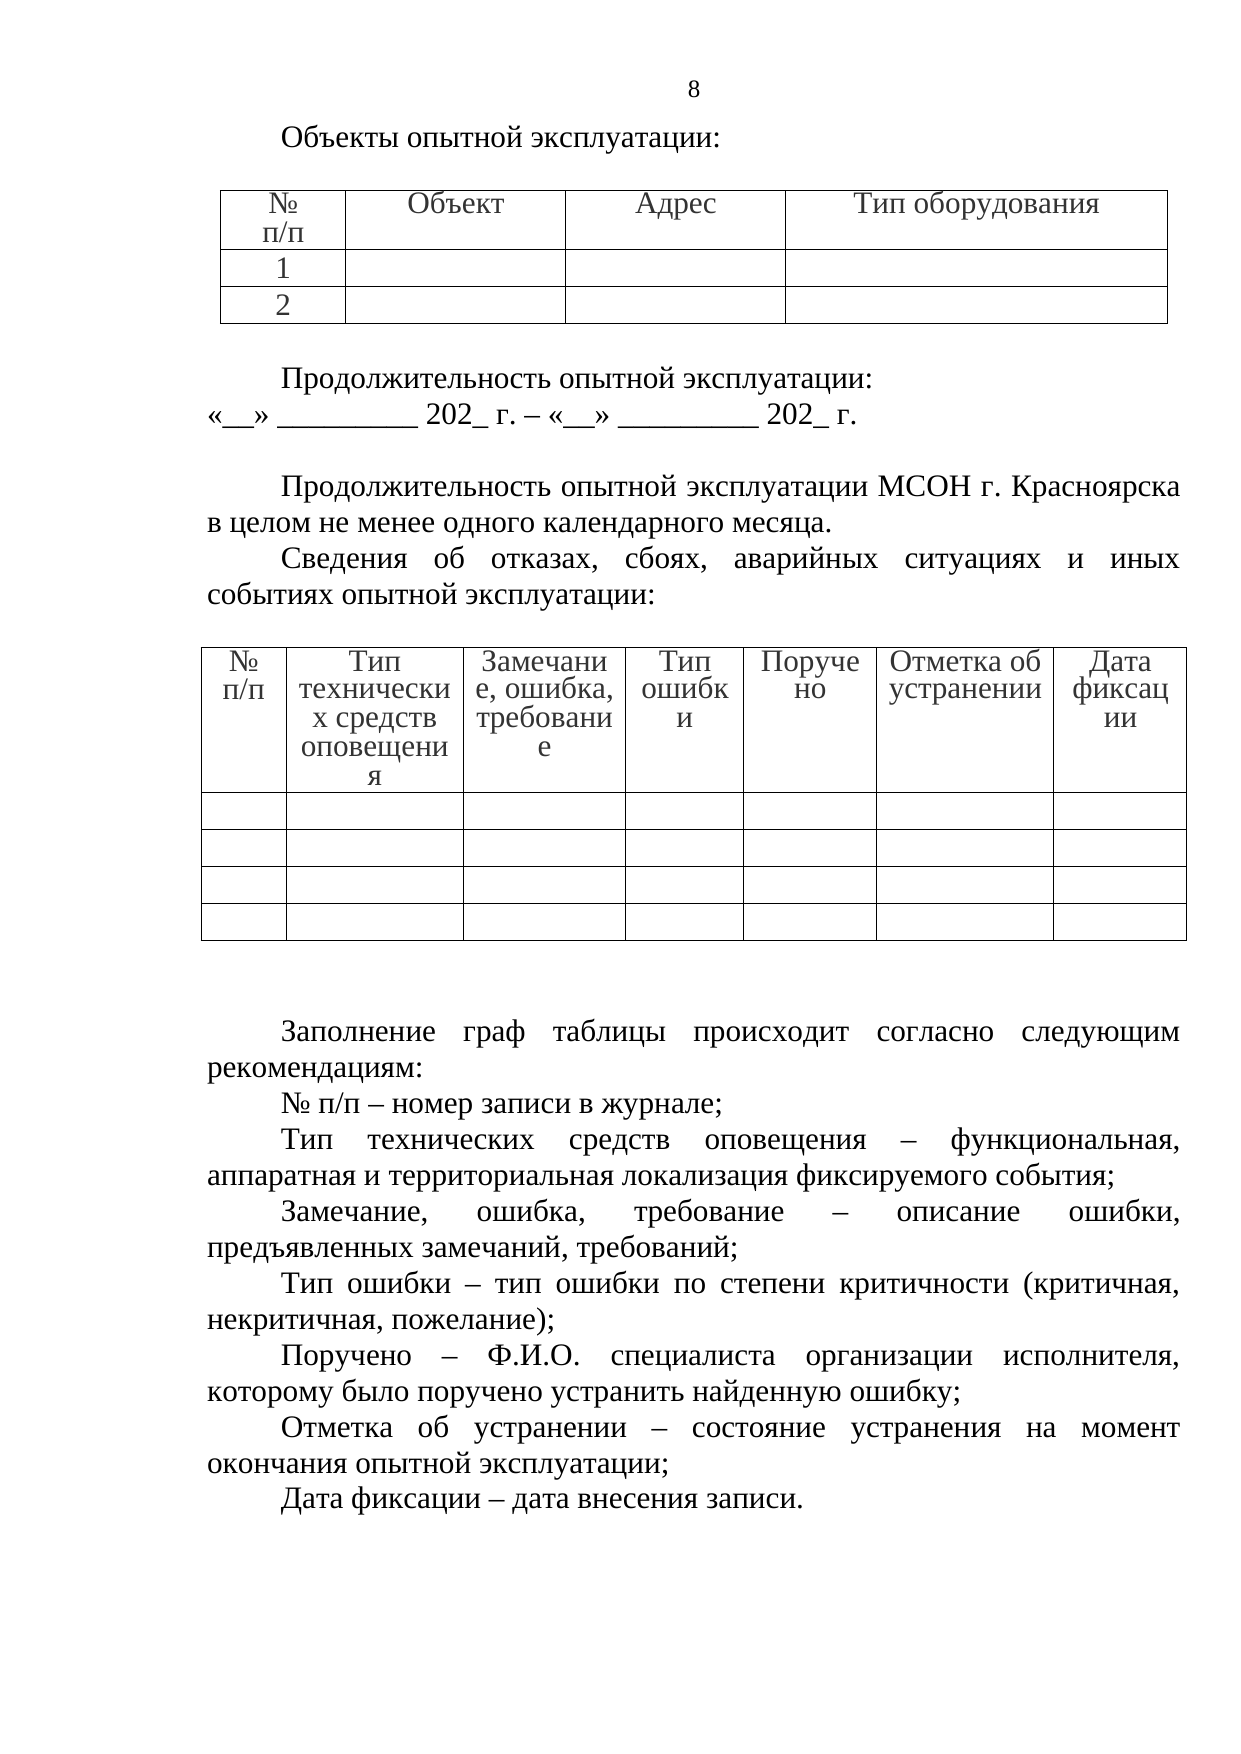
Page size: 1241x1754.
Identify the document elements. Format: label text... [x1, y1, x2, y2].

table_cell [877, 830, 1053, 866]
table_cell [1054, 830, 1186, 866]
table_header Объект [346, 191, 565, 248]
table_cell [786, 250, 1167, 286]
table_cell 2 [221, 287, 345, 322]
text Продолжительность опытной эксплуатации МСОН г. Красноярска в целом не менее одного календарного месяца. [207, 467, 1181, 539]
table_cell [877, 904, 1053, 940]
table_cell [1054, 867, 1186, 903]
table_cell [744, 867, 876, 903]
table_header Отметка об устранении [877, 648, 1053, 792]
table_cell [744, 830, 876, 866]
table_cell [744, 793, 876, 829]
table_cell [287, 904, 463, 940]
table_cell [566, 287, 785, 322]
table_cell [566, 250, 785, 286]
text Продолжительность опытной эксплуатации: [207, 359, 1181, 395]
table_cell [1054, 904, 1186, 940]
table_cell [464, 904, 625, 940]
text Замечание, ошибка, требование – описание ошибки, предъявленных замечаний, требований; [207, 1192, 1181, 1264]
table_header Замечание, ошибка, требование [464, 648, 625, 792]
table_cell [346, 250, 565, 286]
table_cell [464, 793, 625, 829]
table_cell [1054, 793, 1186, 829]
table_cell [202, 904, 286, 940]
table_cell [626, 904, 743, 940]
table_header Тип оборудования [786, 191, 1167, 248]
table_header Поручено [744, 648, 876, 792]
table_cell [287, 830, 463, 866]
text Заполнение граф таблицы происходит согласно следующим рекомендациям: [207, 1013, 1181, 1084]
table_cell [626, 793, 743, 829]
table_cell [877, 867, 1053, 903]
text Дата фиксации – дата внесения записи. [207, 1480, 1181, 1516]
table_header Адрес [566, 191, 785, 248]
table_cell [202, 830, 286, 866]
table_header № п/п [202, 648, 286, 792]
table_cell [287, 867, 463, 903]
table_cell [877, 793, 1053, 829]
text «__» _________ 202_ г. – «__» _________ 202_ г. [207, 395, 1181, 431]
text Тип ошибки – тип ошибки по степени критичности (критичная, некритичная, пожелание); [207, 1264, 1181, 1336]
text Отметка об устранении – состояние устранения на момент окончания опытной эксплуатации; [207, 1408, 1181, 1480]
table_cell [287, 793, 463, 829]
table_cell [346, 287, 565, 322]
table_cell [744, 904, 876, 940]
text Поручено – Ф.И.О. специалиста организации исполнителя, которому было поручено устранить найденную ошибку; [207, 1336, 1181, 1408]
table_header № п/п [221, 191, 345, 248]
table_cell [202, 867, 286, 903]
table_header Дата фиксации [1054, 648, 1186, 792]
table_cell [626, 867, 743, 903]
table_header Тип ошибки [626, 648, 743, 792]
table_header Тип технических средств оповещения [287, 648, 463, 792]
text Сведения об отказах, сбоях, аварийных ситуациях и иных событиях опытной эксплуатации: [207, 539, 1181, 611]
table_cell [626, 830, 743, 866]
table_cell [202, 793, 286, 829]
text Объекты опытной эксплуатации: [207, 118, 1181, 154]
table_cell [786, 287, 1167, 322]
text № п/п – номер записи в журнале; [207, 1084, 1181, 1120]
table_cell 1 [221, 250, 345, 286]
text Тип технических средств оповещения – функциональная, аппаратная и территориальная локализация фиксируемого события; [207, 1120, 1181, 1192]
table_cell [464, 830, 625, 866]
table_cell [464, 867, 625, 903]
